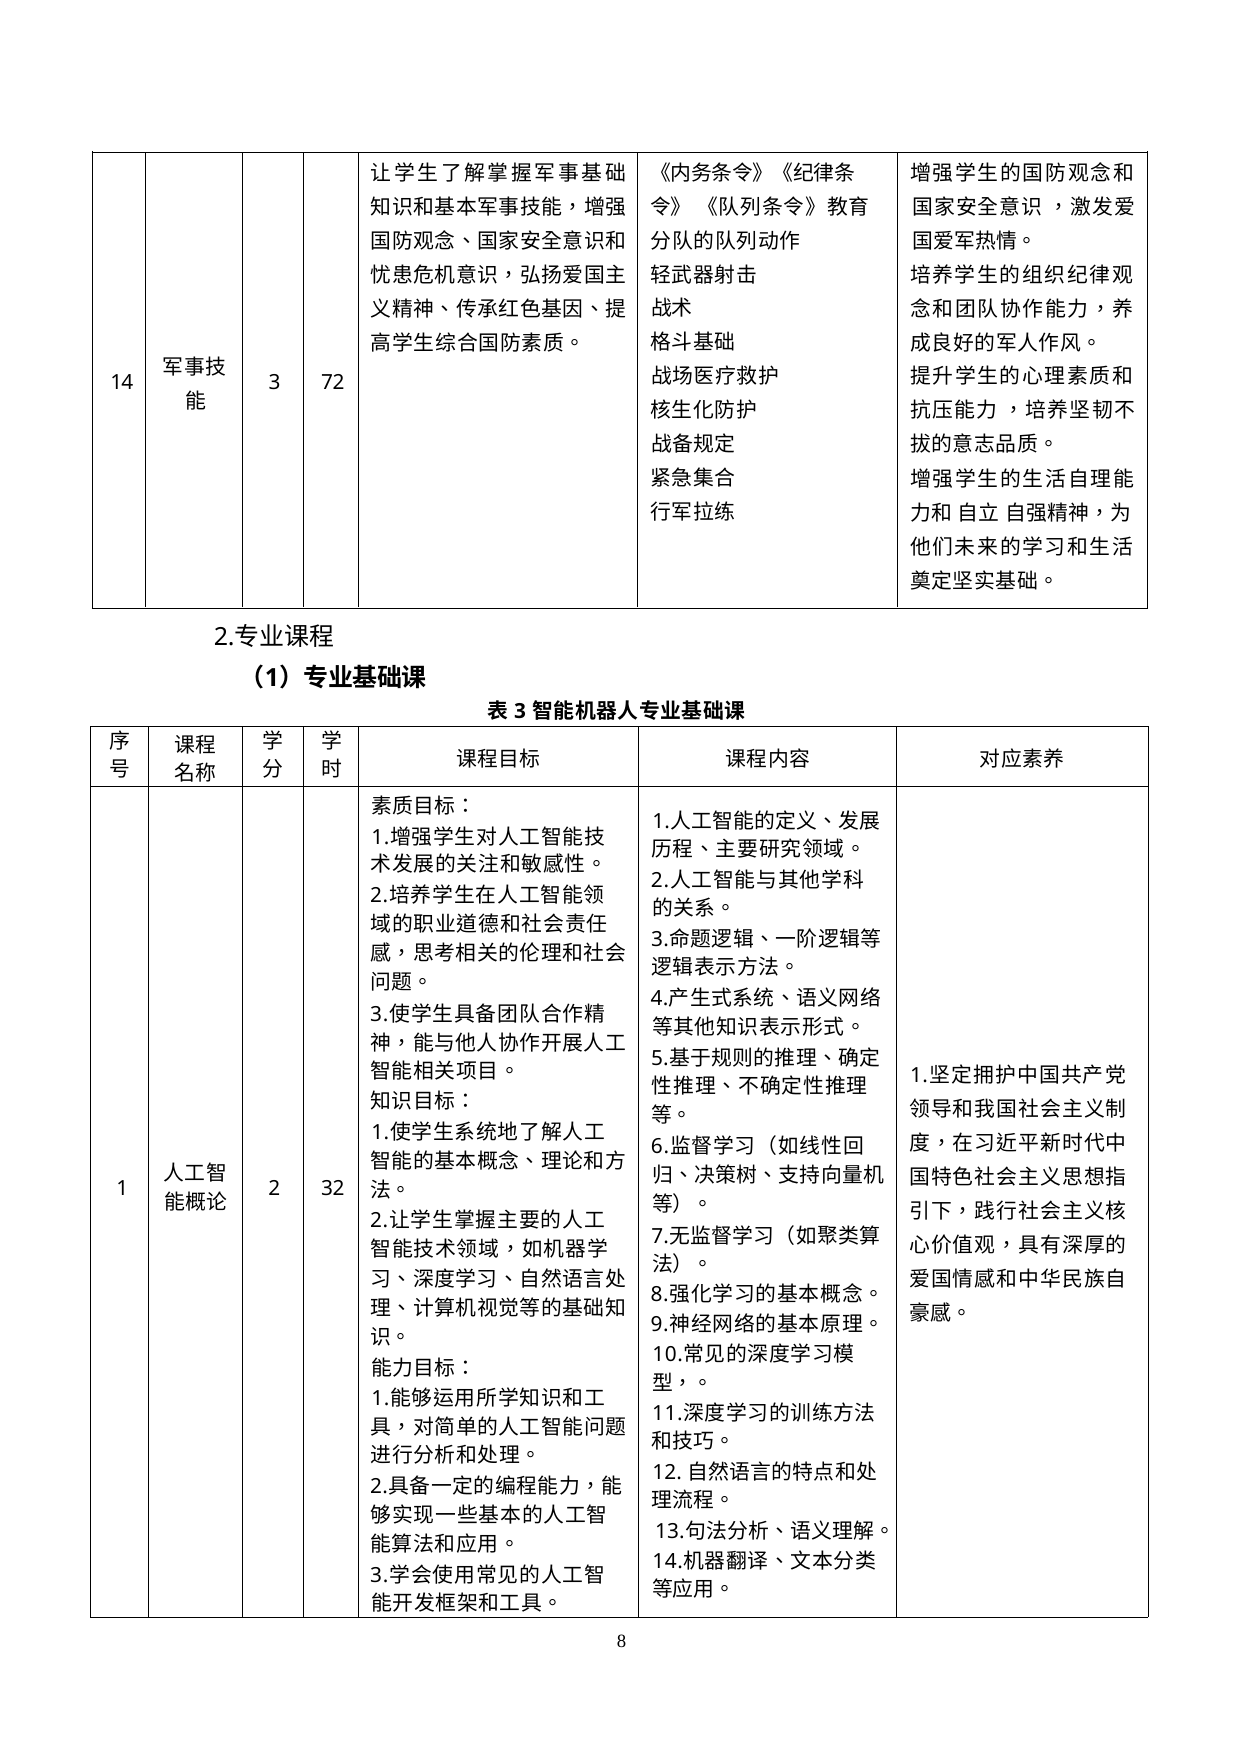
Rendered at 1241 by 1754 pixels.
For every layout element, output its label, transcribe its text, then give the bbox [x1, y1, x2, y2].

table_cell 32 [304, 787, 358, 1617]
table_header 军事技 能 [146, 153, 242, 607]
table_header 课程 名称 [149, 727, 242, 786]
table_header 课程目标 [359, 727, 638, 786]
table_header 对应素养 [897, 727, 1148, 786]
text 2.专业课程 [214, 620, 1148, 651]
table_cell 2 [243, 787, 303, 1617]
table_header 学 时 [304, 727, 358, 786]
table_header 学 分 [243, 727, 303, 786]
table_header 14 [93, 153, 145, 607]
table_cell 1.人工智能的定义、发展 历程、主要研究领域。 2.人工智能与其他学科 的关系。 3.命题逻辑、一阶逻辑等 逻辑表示方法。 4.产生式系统、语义网络 等其他知识表示形式。 5.基于规则的推理、确定 性推理、不确定性推理 等。 6.监督学习（如线性回 归、决策树、支持向量机 等）。 7.无监督学习（如聚类算 法）。 8.强化学习的基本概念。 9.神经网络的基本原理。 10.常见的深度学习模 型，。 11.深度学习的训练方法 和技巧。 12. 自然语言的特点和处 理流程。 13.句法分析、语义理解。 14.机器翻译、文本分类 等应用。 [639, 787, 896, 1617]
table_header 序 号 [91, 727, 148, 786]
table_header 3 [243, 153, 303, 607]
text 表 3 智能机器人专业基础课 [487, 697, 1148, 724]
table_cell 素质目标： 1.增强学生对人工智能技 术发展的关注和敏感性。 2.培养学生在人工智能领 域的职业道德和社会责任 感，思考相关的伦理和社会 问题。 3.使学生具备团队合作精 神，能与他人协作开展人工 智能相关项目。 知识目标： 1.使学生系统地了解人工 智能的基本概念、理论和方 法。 2.让学生掌握主要的人工 智能技术领域，如机器学 习、深度学习、自然语言处 理、计算机视觉等的基础知 识。 能力目标： 1.能够运用所学知识和工 具，对简单的人工智能问题 进行分析和处理。 2.具备一定的编程能力，能 够实现一些基本的人工智 能算法和应用。 3.学会使用常见的人工智 能开发框架和工具。 [359, 787, 638, 1617]
table_header 增强学生的国防观念和 国家安全意识 ，激发爱 国爱军热情。 培养学生的组织纪律观 念和团队协作能力，养 成良好的军人作风。 提升学生的心理素质和 抗压能力 ，培养坚韧不 拔的意志品质。 增强学生的生活自理能 力和 自立 自强精神，为 他们未来的学习和生活 奠定坚实基础。 [898, 153, 1147, 607]
text （1）专业基础课 [239, 662, 1148, 693]
table_header 《内务条令》《纪律条令》 《队列条令》教育 分队的队列动作 轻武器射击 战术 格斗基础 战场医疗救护 核生化防护 战备规定 紧急集合 行军拉练 [638, 153, 897, 607]
table_cell 1 [91, 787, 148, 1617]
table_header 让学生了解掌握军事基础 知识和基本军事技能，增强 国防观念、国家安全意识和 忧患危机意识，弘扬爱国主 义精神、传承红色基因、提 高学生综合国防素质。 [359, 153, 637, 607]
table_cell 人工智 能概论 [149, 787, 242, 1617]
table_header 72 [304, 153, 358, 607]
table_cell 1.坚定拥护中国共产党 领导和我国社会主义制 度，在习近平新时代中 国特色社会主义思想指 引下，践行社会主义核 心价值观，具有深厚的 爱国情感和中华民族自 豪感。 [897, 787, 1148, 1617]
table_header 课程内容 [639, 727, 896, 786]
